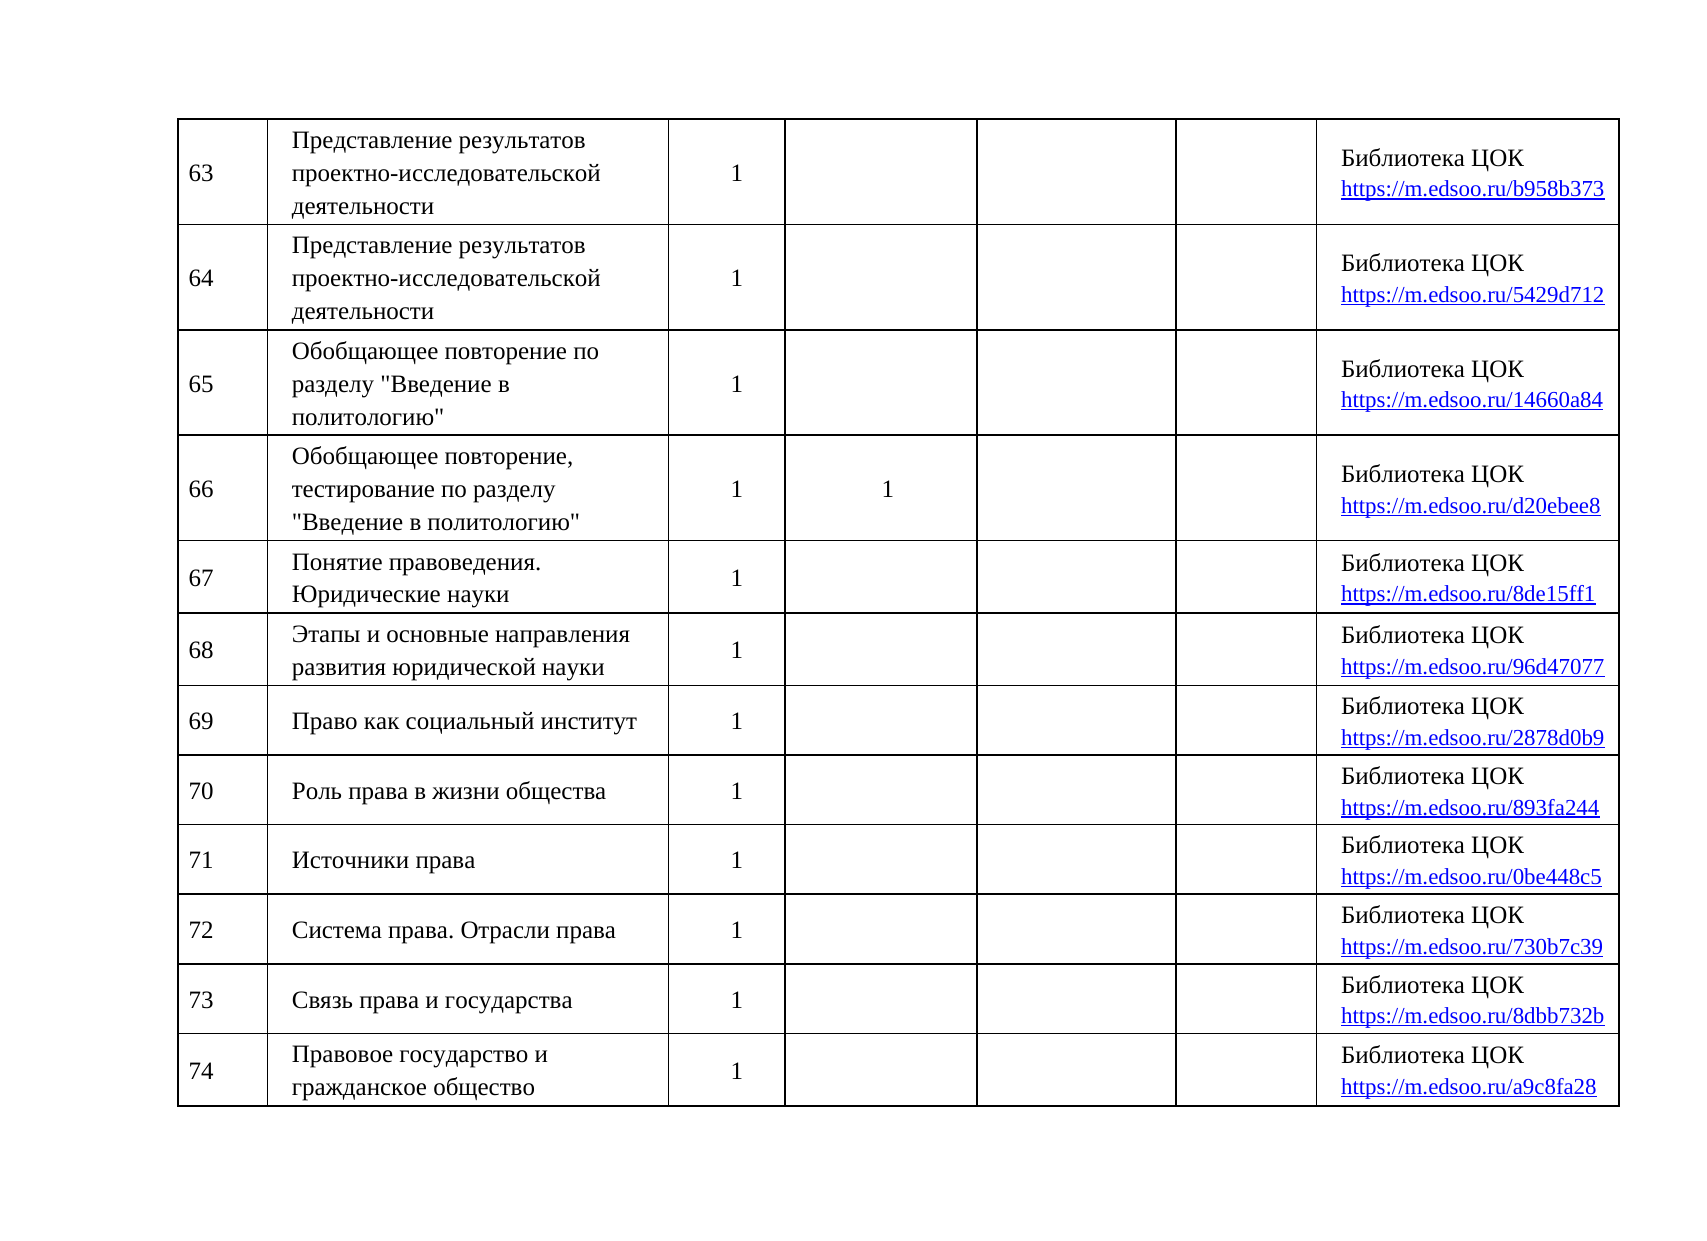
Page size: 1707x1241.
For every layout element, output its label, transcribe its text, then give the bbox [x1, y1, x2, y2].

table_cell [786, 825, 976, 893]
table_cell [786, 225, 976, 329]
table_cell 73 [179, 965, 267, 1032]
table_cell Обобщающее повторение по разделу "Введение в политологию" [268, 331, 668, 434]
table_cell [1177, 895, 1316, 963]
table_cell [1177, 965, 1316, 1032]
table_cell [1177, 436, 1316, 540]
table_cell Библиотека ЦОК https://m.edsoo.ru/5429d712 [1317, 225, 1618, 329]
table_cell 1 [669, 895, 784, 963]
table_cell [1177, 120, 1316, 223]
table_cell 1 [669, 1034, 784, 1105]
table_cell 1 [669, 965, 784, 1032]
table_cell [786, 541, 976, 612]
table_cell Система права. Отрасли права [268, 895, 668, 963]
table_cell [1177, 1034, 1316, 1105]
table_cell [978, 1034, 1175, 1105]
table_cell [978, 225, 1175, 329]
table_cell [786, 331, 976, 434]
table_cell 71 [179, 825, 267, 893]
table_cell [786, 686, 976, 754]
table_cell Роль права в жизни общества [268, 756, 668, 824]
table_cell 1 [669, 225, 784, 329]
table_cell [786, 120, 976, 223]
table_cell Библиотека ЦОК https://m.edsoo.ru/8de15ff1 [1317, 541, 1618, 612]
table_cell [978, 895, 1175, 963]
table_cell Этапы и основные направления развития юридической науки [268, 614, 668, 684]
table_cell 67 [179, 541, 267, 612]
table_cell 72 [179, 895, 267, 963]
table_cell 1 [669, 541, 784, 612]
table_cell 64 [179, 225, 267, 329]
table_cell Библиотека ЦОК https://m.edsoo.ru/8dbb732b [1317, 965, 1618, 1032]
table_cell Библиотека ЦОК https://m.edsoo.ru/893fa244 [1317, 756, 1618, 824]
table_cell 68 [179, 614, 267, 684]
table_cell 1 [786, 436, 976, 540]
table_cell 1 [669, 614, 784, 684]
table_cell 1 [669, 436, 784, 540]
table_cell [1177, 825, 1316, 893]
table_cell [786, 895, 976, 963]
table_cell [786, 965, 976, 1032]
table_cell Библиотека ЦОК https://m.edsoo.ru/a9c8fa28 [1317, 1034, 1618, 1105]
table_cell [978, 686, 1175, 754]
table_cell Библиотека ЦОК https://m.edsoo.ru/b958b373 [1317, 120, 1618, 223]
table_cell [1177, 225, 1316, 329]
table_cell [978, 614, 1175, 684]
table_cell [786, 756, 976, 824]
table_cell [786, 614, 976, 684]
table_cell 66 [179, 436, 267, 540]
table_cell Представление результатов проектно-исследовательской деятельности [268, 120, 668, 223]
table_cell [978, 965, 1175, 1032]
table_cell 70 [179, 756, 267, 824]
table_cell Библиотека ЦОК https://m.edsoo.ru/2878d0b9 [1317, 686, 1618, 754]
table_cell [978, 331, 1175, 434]
table_cell [978, 825, 1175, 893]
table_cell 1 [669, 756, 784, 824]
table_cell [1177, 541, 1316, 612]
table_cell Источники права [268, 825, 668, 893]
table_cell [1177, 756, 1316, 824]
table_cell 63 [179, 120, 267, 223]
table_cell 1 [669, 825, 784, 893]
table_cell Правовое государство и гражданское общество [268, 1034, 668, 1105]
table_cell Обобщающее повторение, тестирование по разделу "Введение в политологию" [268, 436, 668, 540]
table_cell [1177, 614, 1316, 684]
table_cell 1 [669, 686, 784, 754]
table_cell Представление результатов проектно-исследовательской деятельности [268, 225, 668, 329]
table_cell 1 [669, 331, 784, 434]
table_cell Понятие правоведения. Юридические науки [268, 541, 668, 612]
table_cell Право как социальный институт [268, 686, 668, 754]
table_cell Библиотека ЦОК https://m.edsoo.ru/730b7c39 [1317, 895, 1618, 963]
table_cell [978, 120, 1175, 223]
table_cell Библиотека ЦОК https://m.edsoo.ru/14660a84 [1317, 331, 1618, 434]
table_cell Связь права и государства [268, 965, 668, 1032]
table_cell [1177, 686, 1316, 754]
table_cell Библиотека ЦОК https://m.edsoo.ru/96d47077 [1317, 614, 1618, 684]
table_cell 65 [179, 331, 267, 434]
table_cell [978, 541, 1175, 612]
table_cell 1 [669, 120, 784, 223]
table_cell [786, 1034, 976, 1105]
table_cell 74 [179, 1034, 267, 1105]
table_cell 69 [179, 686, 267, 754]
table_cell Библиотека ЦОК https://m.edsoo.ru/d20ebee8 [1317, 436, 1618, 540]
table_cell Библиотека ЦОК https://m.edsoo.ru/0be448c5 [1317, 825, 1618, 893]
table_cell [978, 756, 1175, 824]
table_cell [978, 436, 1175, 540]
table_cell [1177, 331, 1316, 434]
